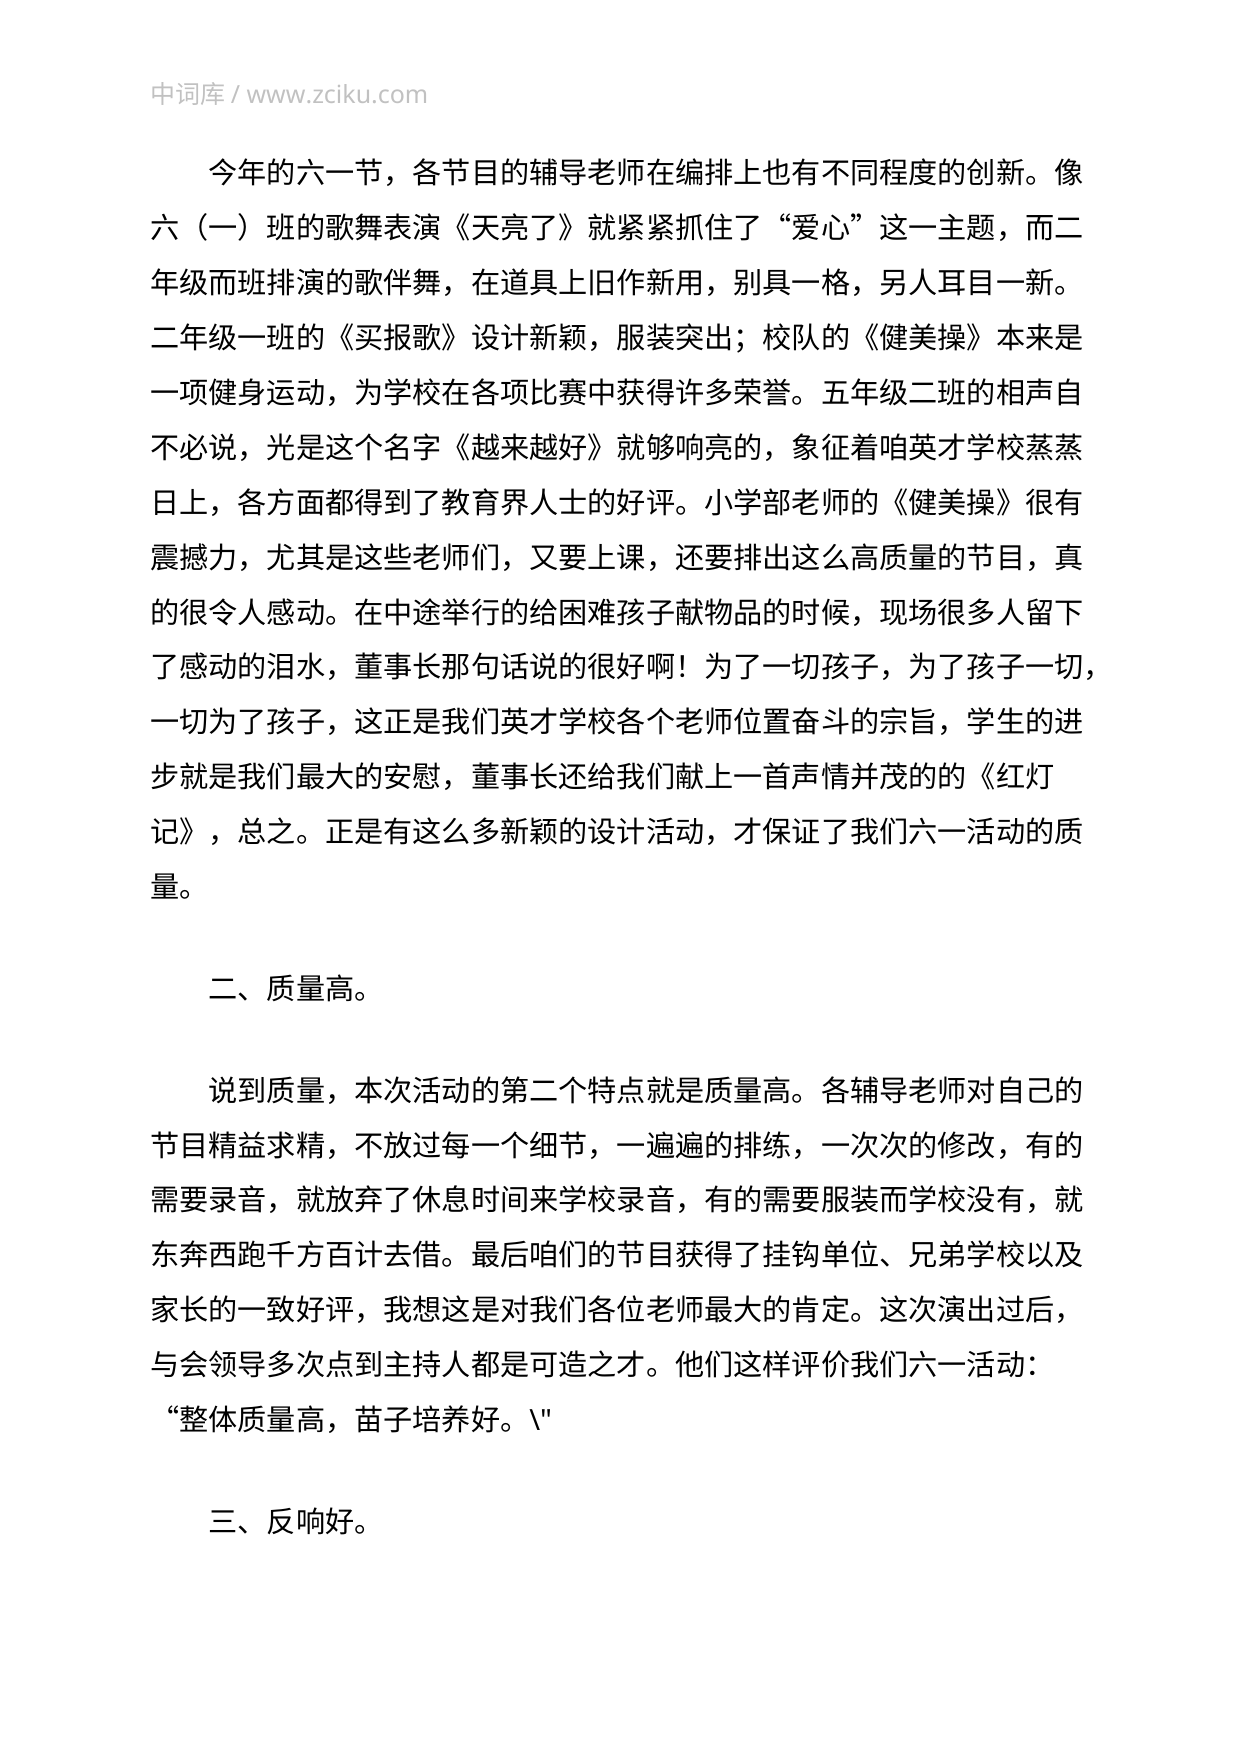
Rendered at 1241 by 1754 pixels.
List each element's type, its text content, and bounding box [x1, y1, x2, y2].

text 三、反响好。 [150, 1498, 1090, 1541]
text 二、质量高。 [150, 965, 1090, 1008]
text 说到质量，本次活动的第二个特点就是质量高。各辅导老师对自己的节目精益求精，不放过每一个细节，一遍遍的排练，一次次的修改，有的需要录音，就放弃了休息时间来学校录音，有的需要服装而学校没有，就东奔西跑千方百计去借。最后咱们的节目获得了挂钩单位、兄弟学校以及家长的一致好评，我想这是对我们各位老师最大的肯定。这次演出过后，与会领导多次点到主持人都是可造之才。他们这样评价我们六一活动：“整体质量高，苗子培养好。\" [150, 1067, 1090, 1439]
text 今年的六一节，各节目的辅导老师在编排上也有不同程度的创新。像六（一）班的歌舞表演《天亮了》就紧紧抓住了“爱心”这一主题，而二年级而班排演的歌伴舞，在道具上旧作新用，别具一格，另人耳目一新。二年级一班的《买报歌》设计新颖，服装突出；校队的《健美操》本来是一项健身运动，为学校在各项比赛中获得许多荣誉。五年级二班的相声自不必说，光是这个名字《越来越好》就够响亮的，象征着咱英才学校蒸蒸日上，各方面都得到了教育界人士的好评。小学部老师的《健美操》很有震撼力，尤其是这些老师们，又要上课，还要排出这么高质量的节目，真的很令人感动。在中途举行的给困难孩子献物品的时候，现场很多人留下了感动的泪水，董事长那句话说的很好啊！为了一切孩子，为了孩子一切，一切为了孩子，这正是我们英才学校各个老师位置奋斗的宗旨，学生的进步就是我们最大的安慰，董事长还给我们献上一首声情并茂的的《红灯记》，总之。正是有这么多新颖的设计活动，才保证了我们六一活动的质量。 [150, 150, 1090, 906]
